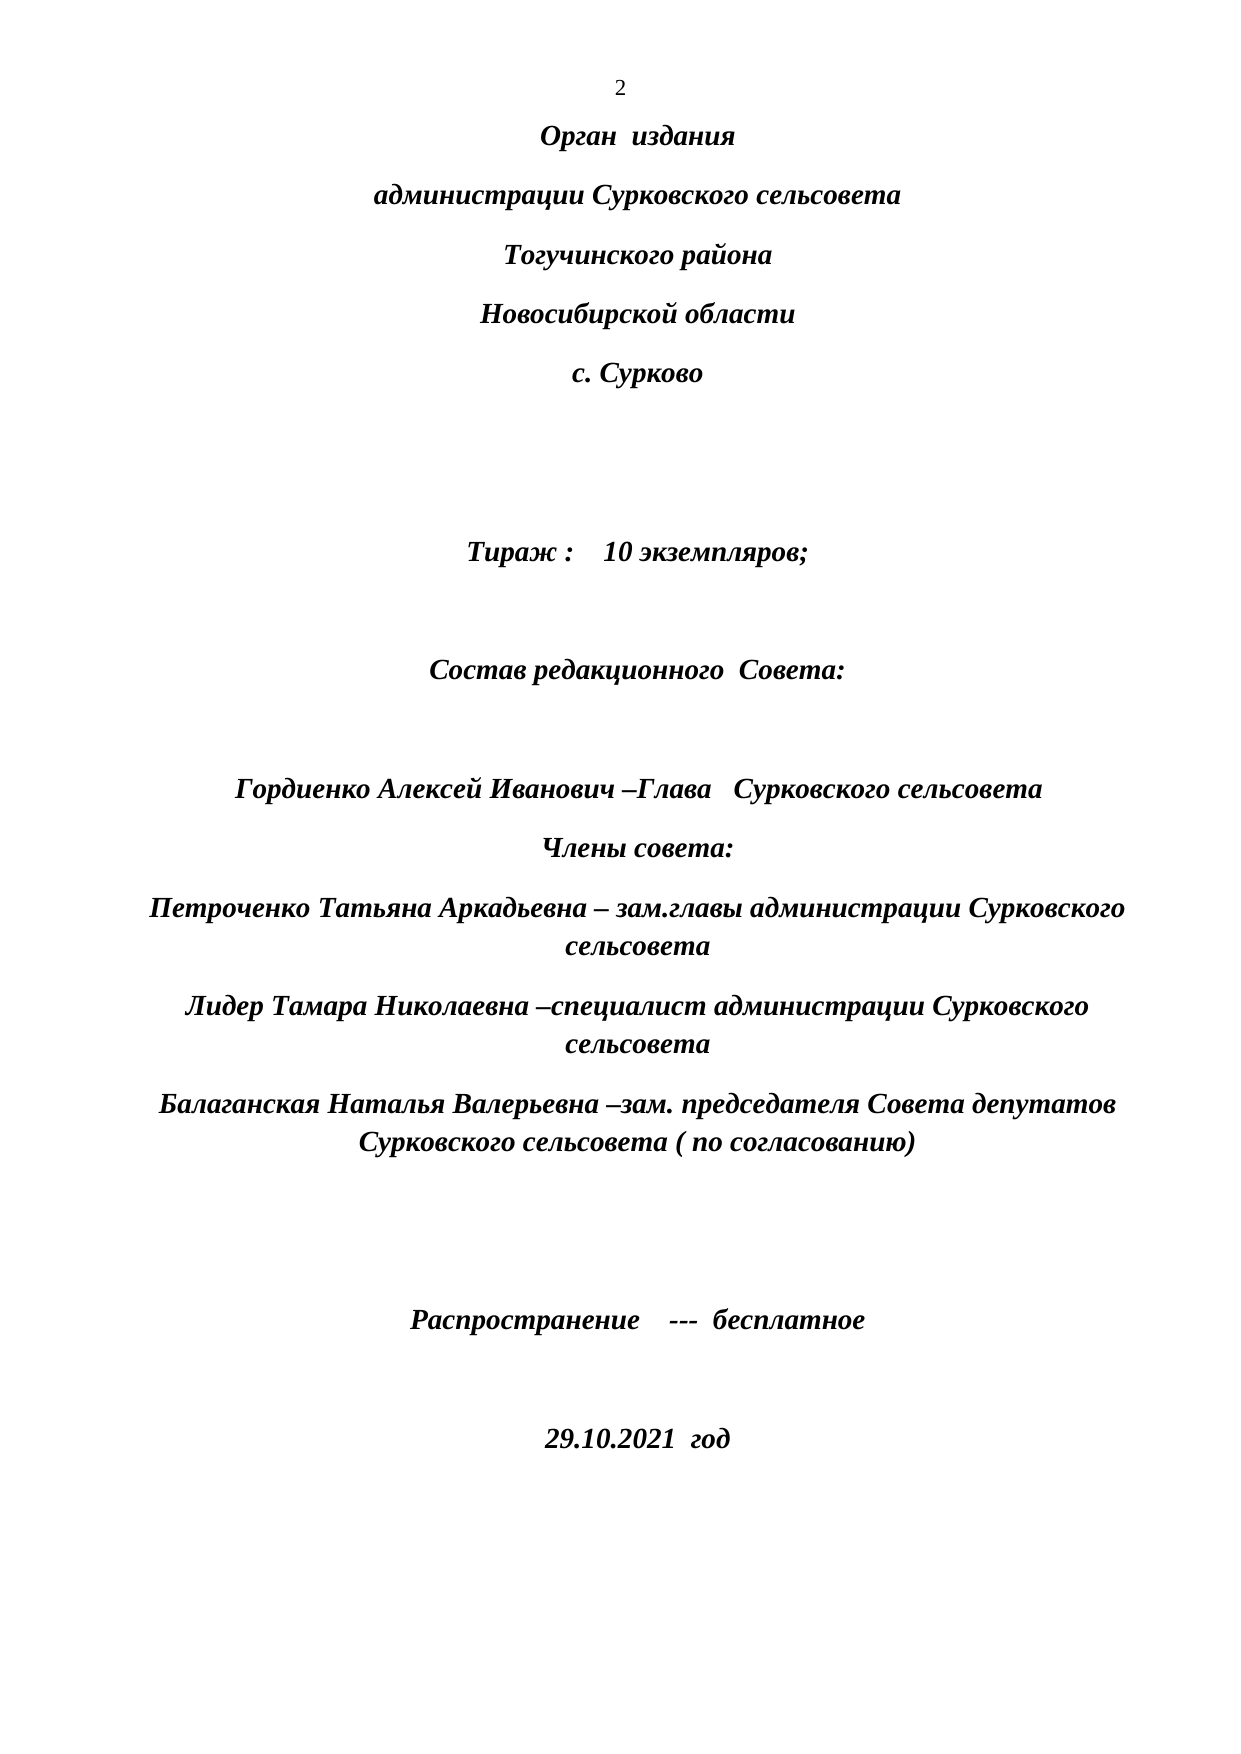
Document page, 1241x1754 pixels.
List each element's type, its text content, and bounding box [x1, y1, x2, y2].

text Тираж : 10 экземпляров; [126, 534, 1152, 567]
text Новосибирской области [126, 296, 1152, 330]
text Орган издания [126, 118, 1152, 152]
text с. Сурково [126, 356, 1152, 389]
text 29.10.2021 год [126, 1421, 1152, 1455]
text Петроченко Татьяна Аркадьевна – зам.главы администрации Сурковского сельсовета [126, 890, 1152, 962]
text Состав редакционного Совета: [126, 652, 1152, 686]
text Члены совета: [126, 831, 1152, 864]
text Балаганская Наталья Валерьевна –зам. председателя Совета депутатов Сурковского сельсовета ( по согласованию) [126, 1086, 1152, 1158]
text Тогучинского района [126, 237, 1152, 270]
text Лидер Тамара Николаевна –специалист администрации Сурковского сельсовета [126, 988, 1152, 1060]
text администрации Сурковского сельсовета [126, 177, 1152, 211]
text Гордиенко Алексей Иванович –Глава Сурковского сельсовета [126, 771, 1152, 805]
text Распространение --- бесплатное [126, 1302, 1152, 1336]
